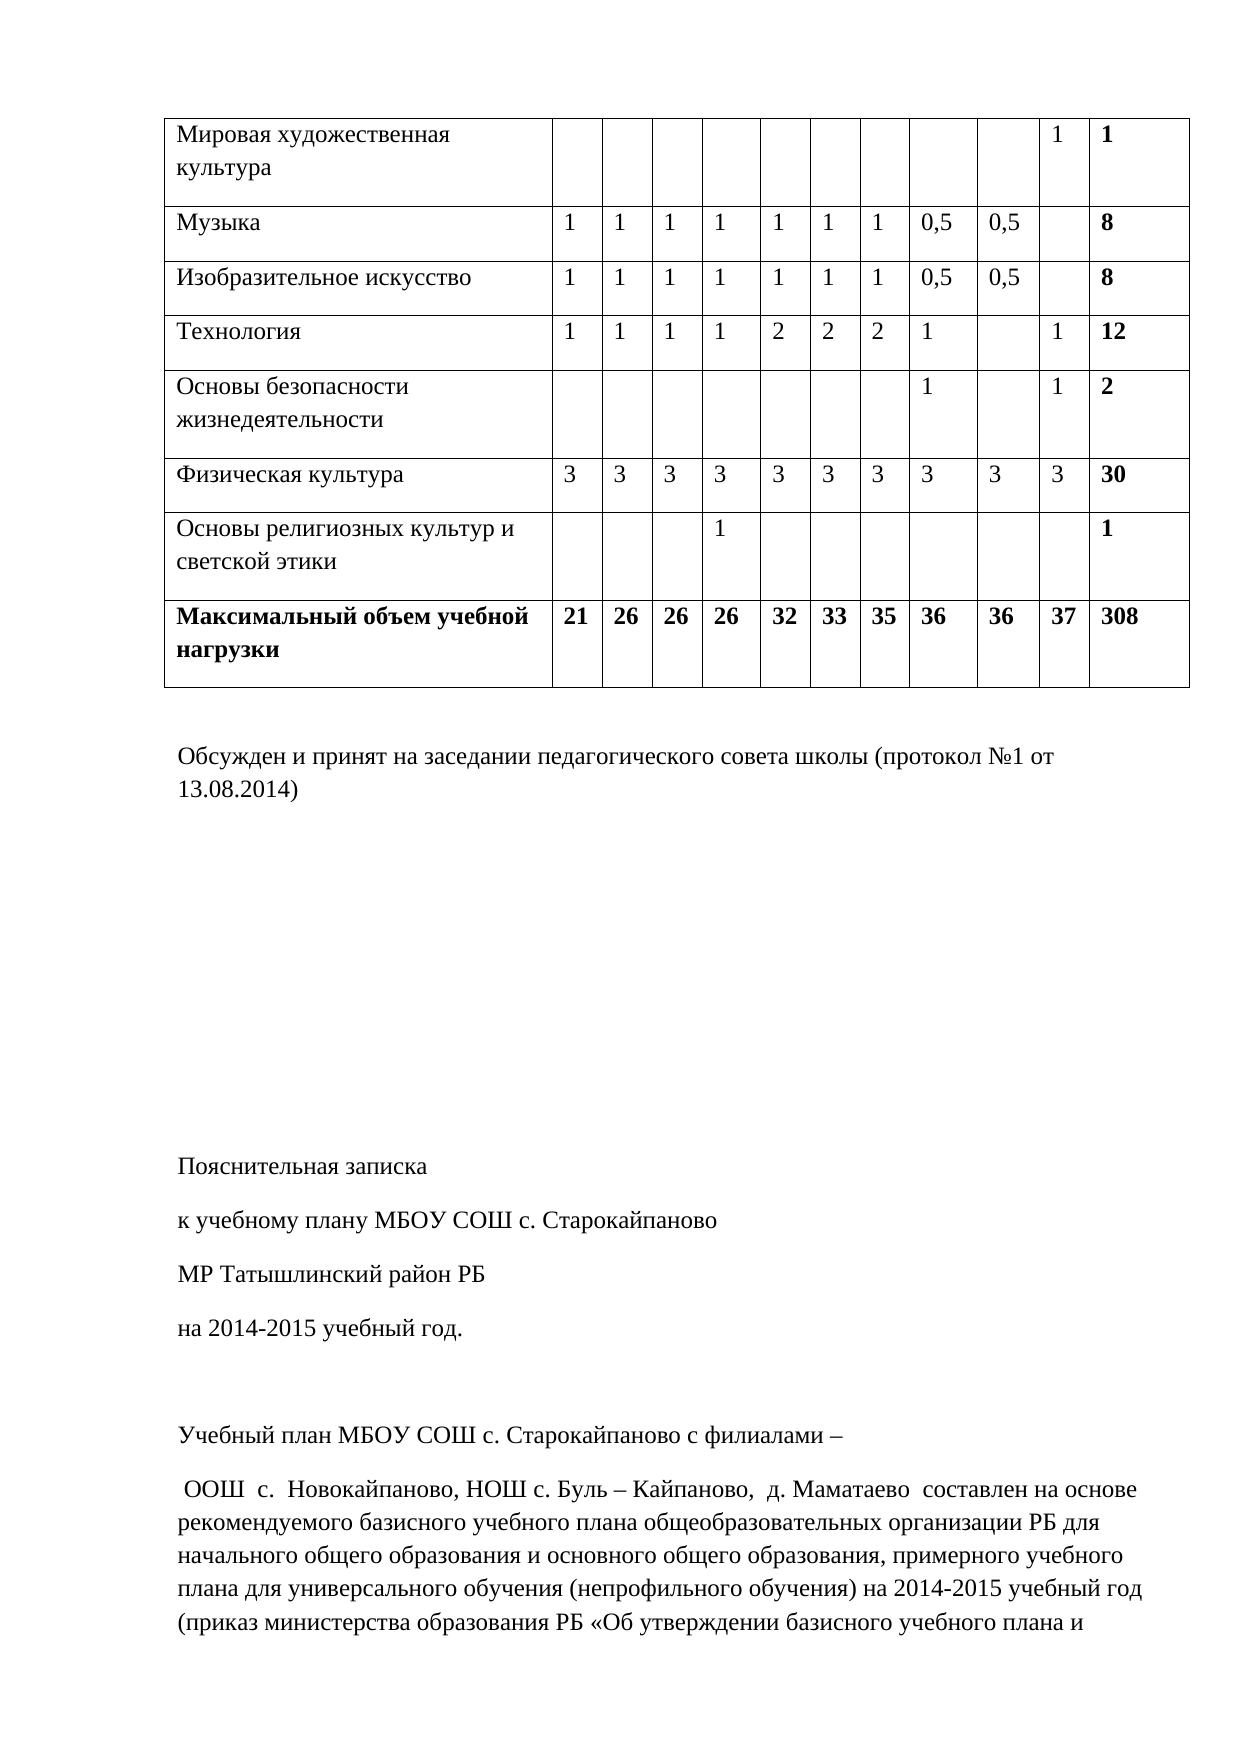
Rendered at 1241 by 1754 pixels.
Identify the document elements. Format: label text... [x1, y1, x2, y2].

table_cell 3 [1040, 459, 1089, 512]
table_cell 37 [1040, 601, 1089, 687]
table_cell 3 [553, 459, 602, 512]
table_cell [761, 371, 810, 458]
table_cell [811, 513, 860, 600]
table_cell 8 [1090, 262, 1189, 315]
text Учебный план МБОУ СОШ с. Старокайпаново с филиалами – [177, 1421, 1152, 1449]
table_cell Изобразительное искусство [165, 262, 552, 315]
table_cell [1040, 207, 1089, 261]
table_cell 3 [910, 459, 977, 512]
table_cell [1040, 513, 1089, 600]
table_cell [861, 371, 909, 458]
table_cell 1 [1040, 119, 1089, 206]
text к учебному плану МБОУ СОШ с. Старокайпаново [177, 1205, 1152, 1234]
table_cell 26 [703, 601, 760, 687]
table_cell 21 [553, 601, 602, 687]
table_cell [653, 119, 702, 206]
table_cell 1 [861, 207, 909, 261]
table_cell 12 [1090, 316, 1189, 370]
table_cell 1 [653, 207, 702, 261]
table_cell 33 [811, 601, 860, 687]
table_cell [653, 371, 702, 458]
table_cell 2 [761, 316, 810, 370]
table_cell 1 [910, 371, 977, 458]
table_cell Основы безопасности жизнедеятельности [165, 371, 552, 458]
table_cell 1 [1090, 513, 1189, 600]
table_cell [811, 119, 860, 206]
table_cell [761, 119, 810, 206]
table_cell 1 [553, 262, 602, 315]
table_cell 32 [761, 601, 810, 687]
table_cell 1 [910, 316, 977, 370]
table_cell 8 [1090, 207, 1189, 261]
table_cell Максимальный объем учебной нагрузки [165, 601, 552, 687]
table_cell [603, 513, 652, 600]
table_cell 0,5 [978, 262, 1039, 315]
table_cell 1 [553, 316, 602, 370]
table_cell Основы религиозных культур и светской этики [165, 513, 552, 600]
table_cell 1 [703, 207, 760, 261]
table_cell [978, 371, 1039, 458]
table_cell 35 [861, 601, 909, 687]
text Обсужден и принят на заседании педагогического совета школы (протокол №1 от 13.08.2014) [177, 741, 1152, 803]
table_cell 3 [703, 459, 760, 512]
table_cell 1 [1090, 119, 1189, 206]
table_cell 26 [653, 601, 702, 687]
table_cell Физическая культура [165, 459, 552, 512]
table_cell 1 [703, 513, 760, 600]
text на 2014-2015 учебный год. [177, 1313, 1152, 1342]
table_cell 3 [811, 459, 860, 512]
table_cell [553, 119, 602, 206]
table_cell [910, 513, 977, 600]
table_cell 1 [761, 207, 810, 261]
table_cell 2 [861, 316, 909, 370]
table_cell [603, 119, 652, 206]
table_cell 3 [603, 459, 652, 512]
table_cell 0,5 [910, 207, 977, 261]
table_cell 1 [1040, 316, 1089, 370]
table_cell [703, 119, 760, 206]
text МР Татышлинский район РБ [177, 1259, 1152, 1288]
table_cell 0,5 [910, 262, 977, 315]
table_cell [703, 371, 760, 458]
table_cell [603, 371, 652, 458]
table_cell 1 [811, 207, 860, 261]
text Пояснительная записка [177, 1151, 1152, 1180]
table_cell 1 [761, 262, 810, 315]
table_cell 1 [861, 262, 909, 315]
table_cell 1 [603, 207, 652, 261]
table_cell 3 [978, 459, 1039, 512]
table_cell [978, 119, 1039, 206]
table_cell [978, 316, 1039, 370]
table_cell [910, 119, 977, 206]
table_cell 1 [603, 262, 652, 315]
table_cell [653, 513, 702, 600]
table_cell 1 [553, 207, 602, 261]
table_cell 2 [811, 316, 860, 370]
table_cell 1 [811, 262, 860, 315]
table_cell 36 [910, 601, 977, 687]
table_cell 2 [1090, 371, 1189, 458]
table_cell 36 [978, 601, 1039, 687]
table_cell 26 [603, 601, 652, 687]
table_cell [1040, 262, 1089, 315]
table_cell Мировая художественная культура [165, 119, 552, 206]
table_cell 3 [653, 459, 702, 512]
table_cell [978, 513, 1039, 600]
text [177, 1474, 1152, 1635]
table_cell Музыка [165, 207, 552, 261]
table_cell [861, 513, 909, 600]
table_cell 308 [1090, 601, 1189, 687]
table_cell 1 [703, 262, 760, 315]
table_cell 3 [861, 459, 909, 512]
table_cell 1 [653, 262, 702, 315]
table_cell 1 [603, 316, 652, 370]
table_cell 30 [1090, 459, 1189, 512]
table_cell [553, 513, 602, 600]
table_cell Технология [165, 316, 552, 370]
table_cell [811, 371, 860, 458]
table_cell 3 [761, 459, 810, 512]
table_cell [553, 371, 602, 458]
table_cell [761, 513, 810, 600]
table_cell 0,5 [978, 207, 1039, 261]
table_cell 1 [653, 316, 702, 370]
table_cell [861, 119, 909, 206]
table_cell 1 [703, 316, 760, 370]
table_cell 1 [1040, 371, 1089, 458]
